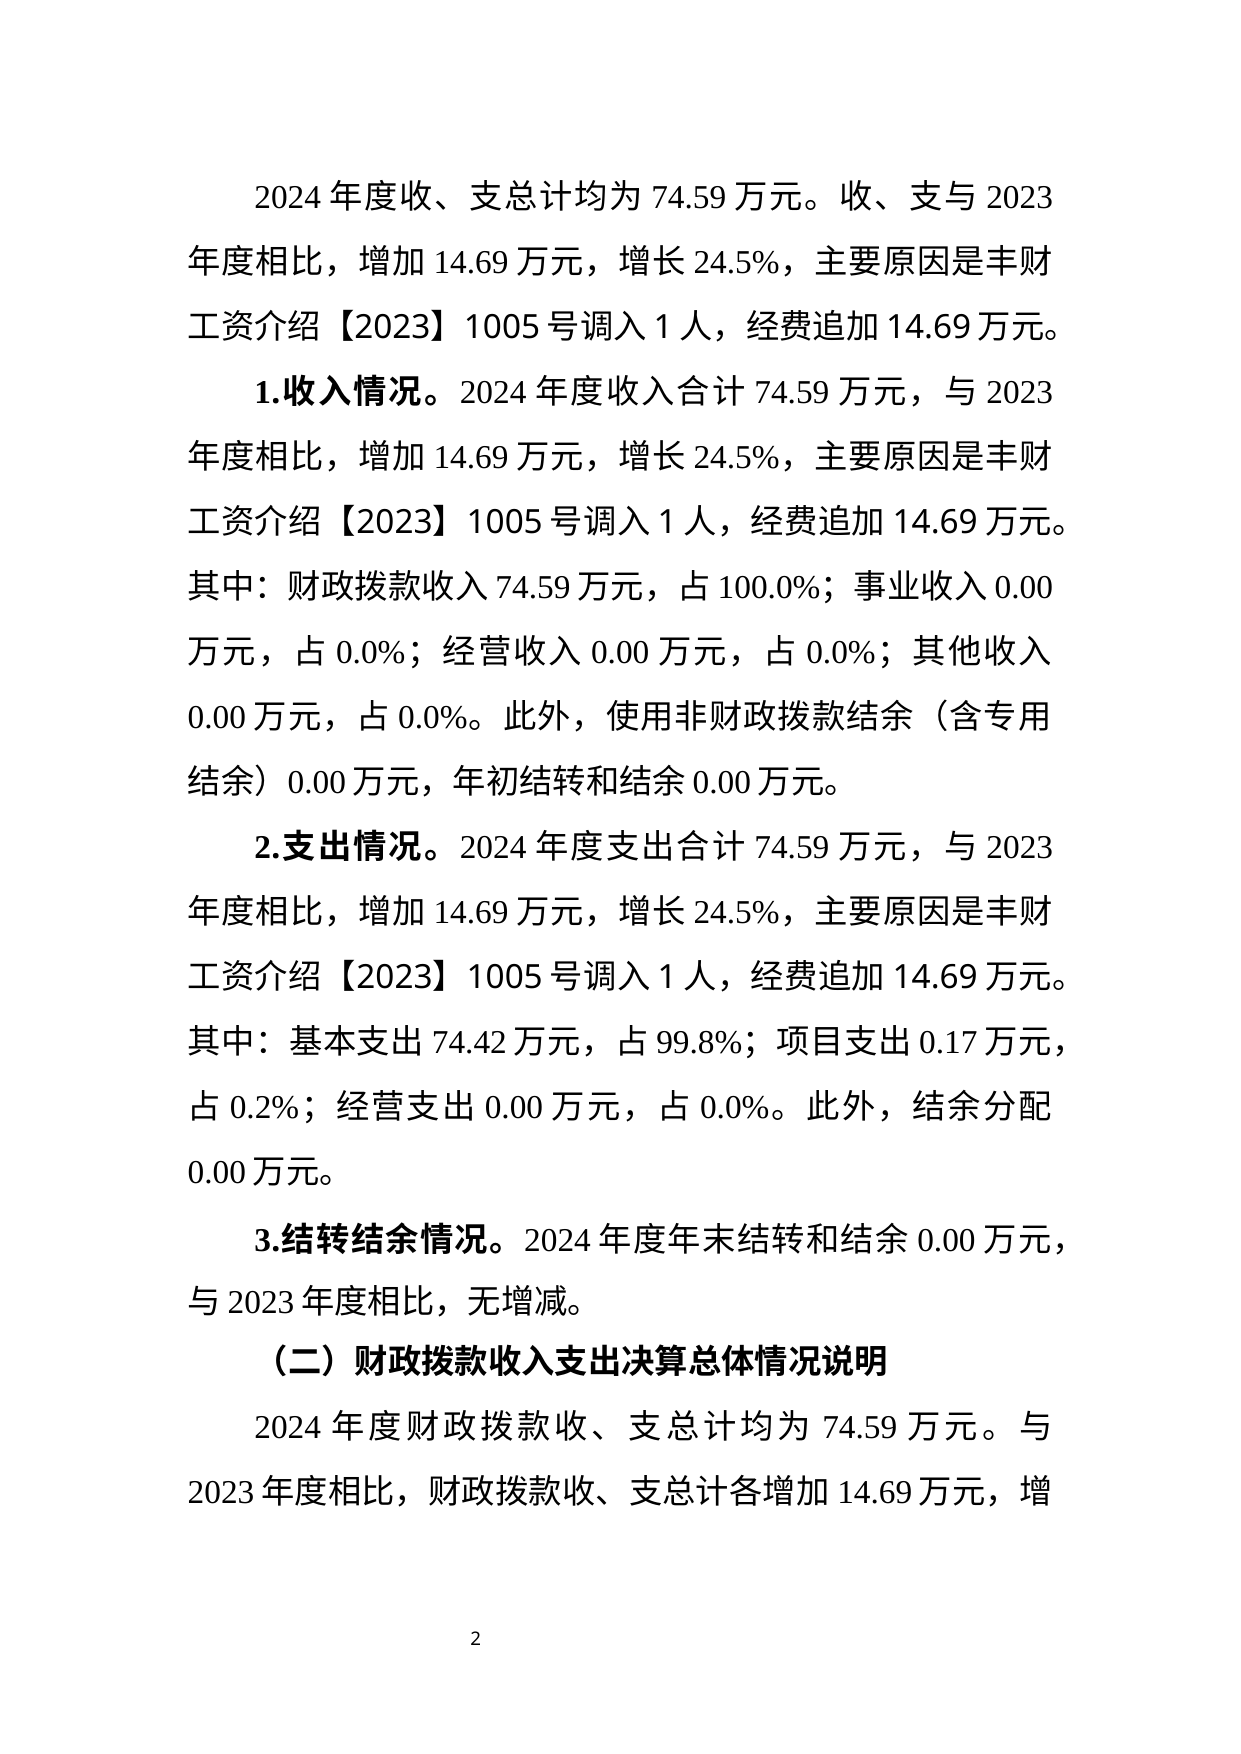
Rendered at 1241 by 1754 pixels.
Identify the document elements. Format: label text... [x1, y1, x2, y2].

text 2024年度收、支总计均为74.59万元。收、支与2023年度相比，增加14.69万元，增长24.5%，主要原因是丰财工资介绍【2023】1005号调入1人，经费追加14.69万元。 [187, 162, 1053, 357]
text 3.结转结余情况。2024年度年末结转和结余0.00万元，与2023年度相比，无增减。 [187, 1202, 1053, 1326]
text （二）财政拨款收入支出决算总体情况说明 [187, 1326, 1053, 1391]
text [187, 1391, 1053, 1521]
text 1.收入情况。2024年度收入合计74.59万元，与2023年度相比，增加14.69万元，增长24.5%，主要原因是丰财工资介绍【2023】1005号调入1人，经费追加14.69万元。其中：财政拨款收入74.59万元，占100.0%；事业收入0.00万元，占0.0%；经营收入0.00万元，占0.0%；其他收入0.00万元，占0.0%。此外，使用非财政拨款结余（含专用结余）0.00万元，年初结转和结余0.00万元。 [187, 357, 1053, 812]
text 2.支出情况。2024年度支出合计74.59万元，与2023年度相比，增加14.69万元，增长24.5%，主要原因是丰财工资介绍【2023】1005号调入1人，经费追加14.69万元。其中：基本支出74.42万元，占99.8%；项目支出0.17万元，占0.2%；经营支出0.00万元，占0.0%。此外，结余分配0.00万元。 [187, 812, 1053, 1202]
